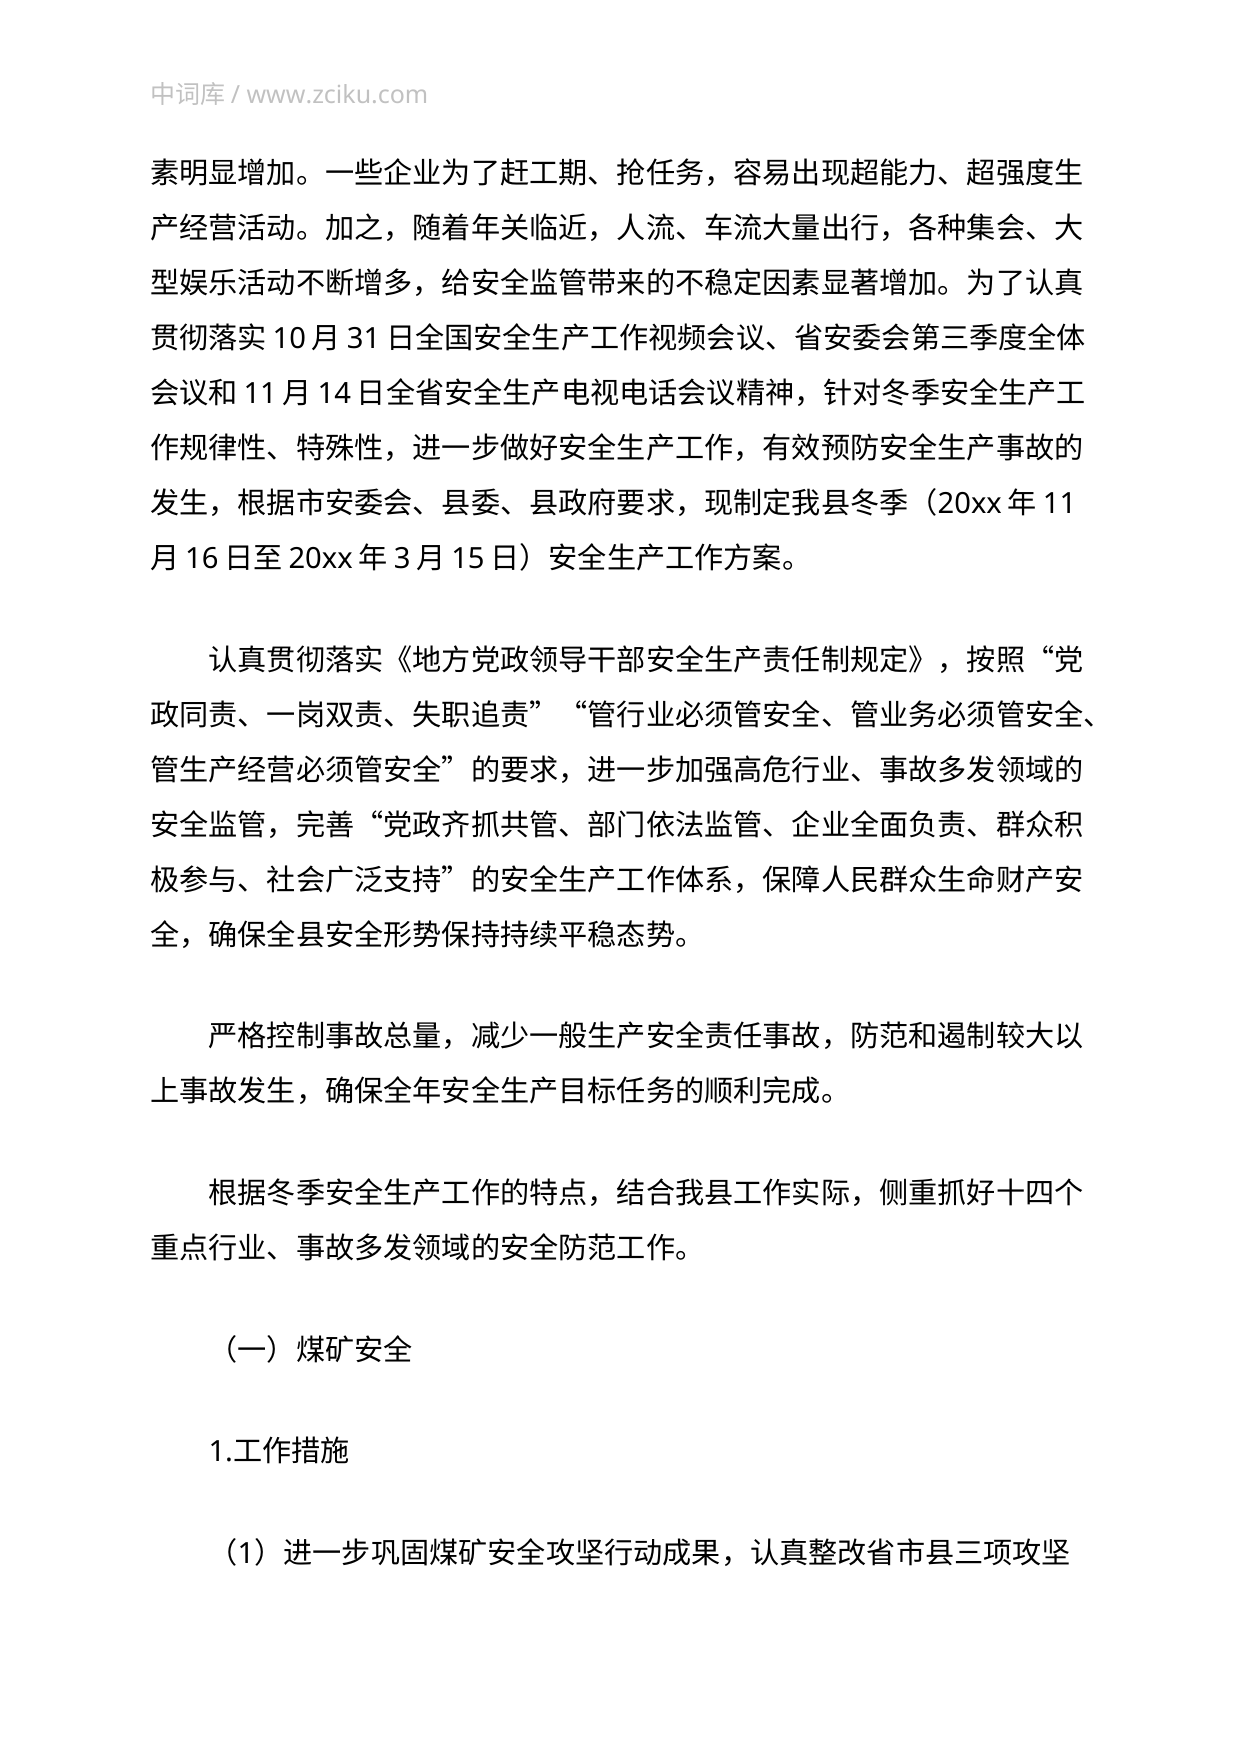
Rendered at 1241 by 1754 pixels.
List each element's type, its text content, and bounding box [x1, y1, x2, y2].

text （一）煤矿安全 [150, 1326, 1090, 1368]
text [150, 150, 1090, 577]
text 根据冬季安全生产工作的特点，结合我县工作实际，侧重抓好十四个重点行业、事故多发领域的安全防范工作。 [150, 1169, 1090, 1267]
text 认真贯彻落实《地方党政领导干部安全生产责任制规定》，按照“党政同责、一岗双责、失职追责”“管行业必须管安全、管业务必须管安全、管生产经营必须管安全”的要求，进一步加强高危行业、事故多发领域的安全监管，完善“党政齐抓共管、部门依法监管、企业全面负责、群众积极参与、社会广泛支持”的安全生产工作体系，保障人民群众生命财产安全，确保全县安全形势保持持续平稳态势。 [150, 637, 1090, 953]
text 严格控制事故总量，减少一般生产安全责任事故，防范和遏制较大以上事故发生，确保全年安全生产目标任务的顺利完成。 [150, 1013, 1090, 1110]
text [150, 1530, 1090, 1572]
text 1.工作措施 [150, 1428, 1090, 1470]
